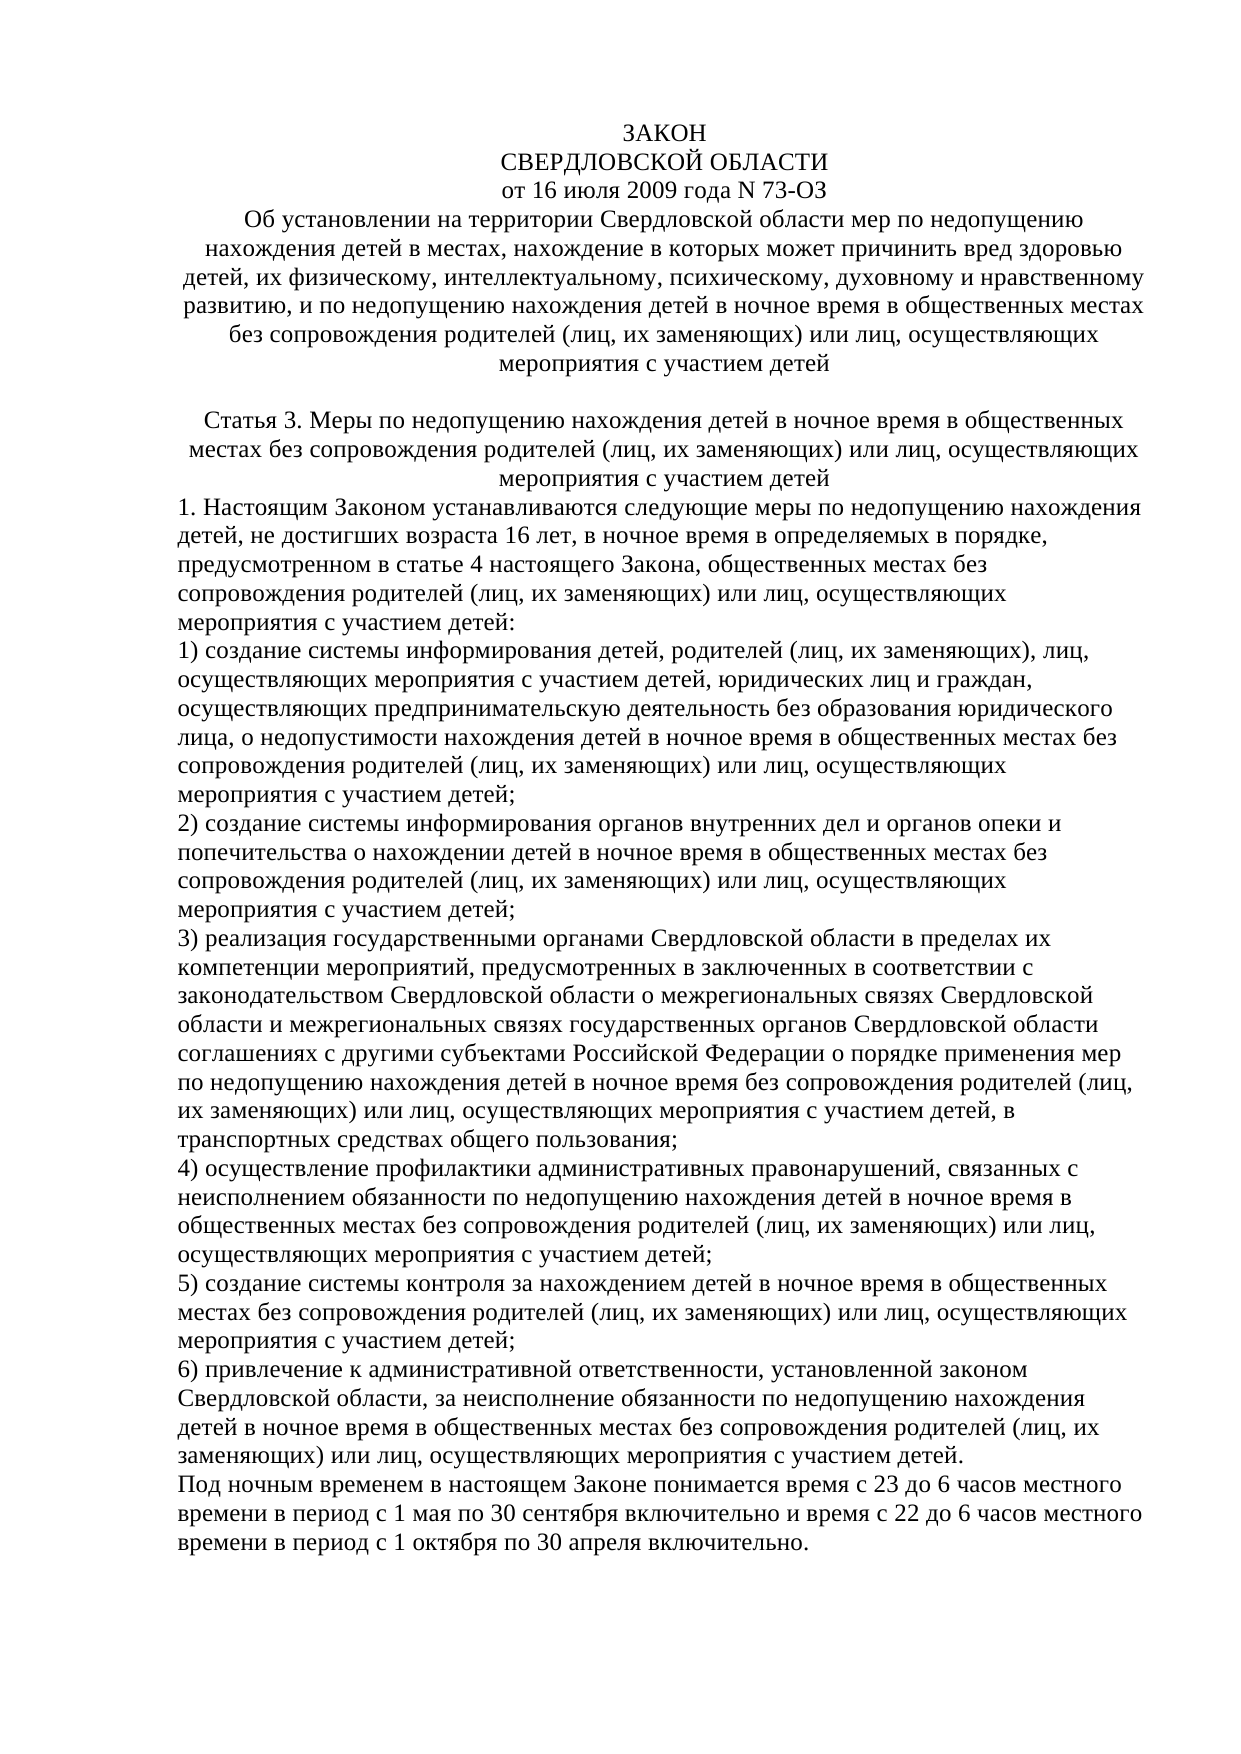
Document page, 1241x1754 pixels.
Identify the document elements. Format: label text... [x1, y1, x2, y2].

text Статья 3. Меры по недопущению нахождения детей в ночное время в общественных местах без сопровождения родителей (лиц, их заменяющих) или лиц, осуществляющих мероприятия с участием детей [177, 406, 1152, 492]
text от 16 июля 2009 года N 73-ОЗ [177, 176, 1152, 204]
text Об установлении на территории Свердловской области мер по недопущению нахождения детей в местах, нахождение в которых может причинить вред здоровью детей, их физическому, интеллектуальному, психическому, духовному и нравственному развитию, и по недопущению нахождения детей в ночное время в общественных местах без сопровождения родителей (лиц, их заменяющих) или лиц, осуществляющих мероприятия с участием детей [177, 204, 1152, 377]
text 1. Настоящим Законом устанавливаются следующие меры по недопущению нахождения детей, не достигших возраста 16 лет, в ночное время в определяемых в порядке, предусмотренном в статье 4 настоящего Закона, общественных местах без сопровождения родителей (лиц, их заменяющих) или лиц, осуществляющих мероприятия с участием детей: 1) создание системы информирования детей, родителей (лиц, их заменяющих), лиц, осуществляющих мероприятия с участием детей, юридических лиц и граждан, осуществляющих предпринимательскую деятельность без образования юридического лица, о недопустимости нахождения детей в ночное время в общественных местах без сопровождения родителей (лиц, их заменяющих) или лиц, осуществляющих мероприятия с участием детей; 2) создание системы информирования органов внутренних дел и органов опеки и попечительства о нахождении детей в ночное время в общественных местах без сопровождения родителей (лиц, их заменяющих) или лиц, осуществляющих мероприятия с участием детей; 3) реализация государственными органами Свердловской области в пределах их компетенции мероприятий, предусмотренных в заключенных в соответствии с законодательством Свердловской области о межрегиональных связях Свердловской области и межрегиональных связях государственных органов Свердловской области соглашениях с другими субъектами Российской Федерации о порядке применения мер по недопущению нахождения детей в ночное время без сопровождения родителей (лиц, их заменяющих) или лиц, осуществляющих мероприятия с участием детей, в транспортных средствах общего пользования; 4) осуществление профилактики административных правонарушений, связанных с неисполнением обязанности по недопущению нахождения детей в ночное время в общественных местах без сопровождения родителей (лиц, их заменяющих) или лиц, осуществляющих мероприятия с участием детей; 5) создание системы контроля за нахождением детей в ночное время в общественных местах без сопровождения родителей (лиц, их заменяющих) или лиц, осуществляющих мероприятия с участием детей; 6) привлечение к административной ответственности, установленной законом Свердловской области, за неисполнение обязанности по недопущению нахождения детей в ночное время в общественных местах без сопровождения родителей (лиц, их заменяющих) или лиц, осуществляющих мероприятия с участием детей. Под ночным временем в настоящем Законе понимается время с 23 до 6 часов местного времени в период с 1 мая по 30 сентября включительно и время с 22 до 6 часов местного времени в период с 1 октября по 30 апреля включительно. [177, 492, 1152, 1556]
text СВЕРДЛОВСКОЙ ОБЛАСТИ [177, 147, 1152, 176]
text ЗАКОН [177, 118, 1152, 147]
